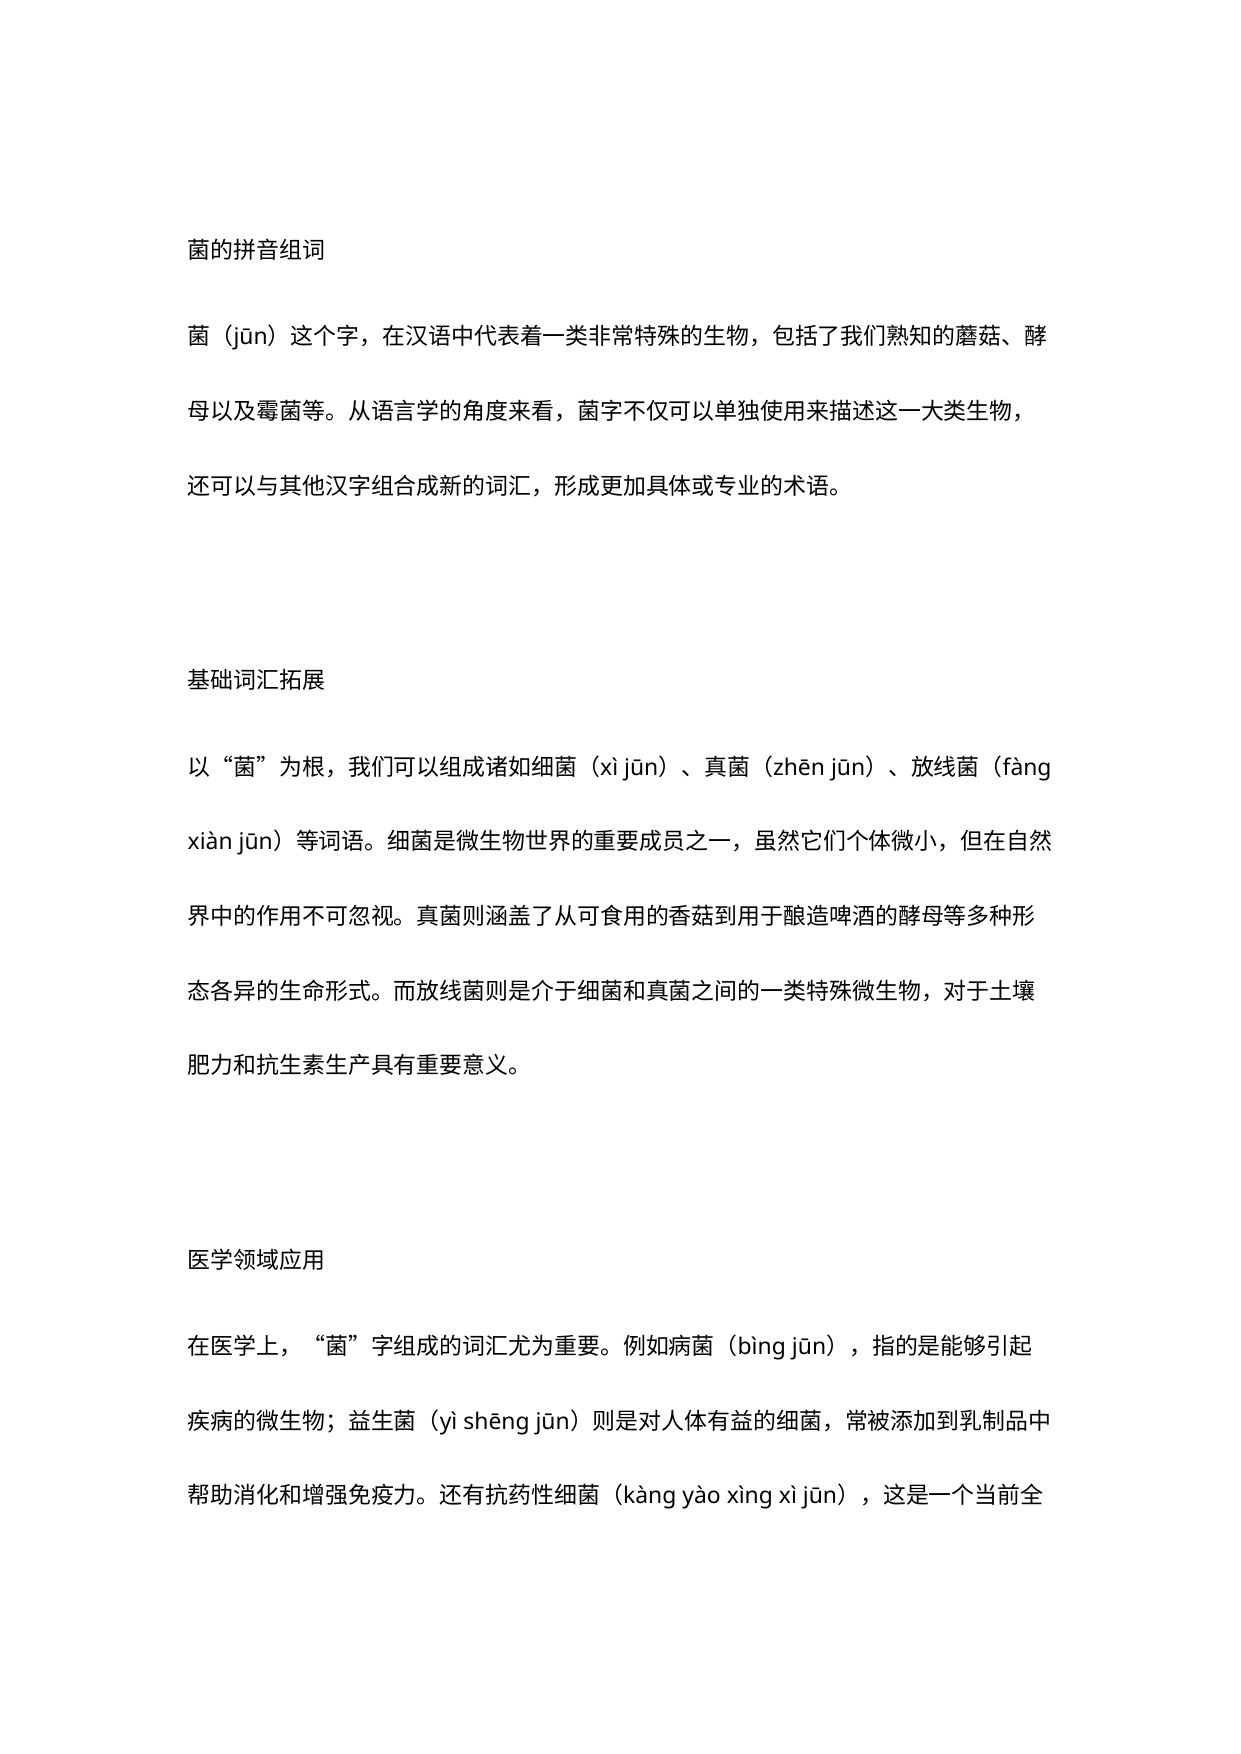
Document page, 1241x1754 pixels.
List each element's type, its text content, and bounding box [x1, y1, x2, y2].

text 基础词汇拓展 [187, 646, 1053, 711]
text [187, 1312, 1053, 1527]
text 医学领域应用 [187, 1226, 1053, 1291]
text 以“菌”为根，我们可以组成诸如细菌（xì jūn）、真菌（zhēn jūn）、放线菌（fàng xiàn jūn）等词语。细菌是微生物世界的重要成员之一，虽然它们个体微小，但在自然界中的作用不可忽视。真菌则涵盖了从可食用的香菇到用于酿造啤酒的酵母等多种形态各异的生命形式。而放线菌则是介于细菌和真菌之间的一类特殊微生物，对于土壤肥力和抗生素生产具有重要意义。 [187, 733, 1053, 1096]
text 菌的拼音组词 [187, 216, 1053, 281]
text 菌（jūn）这个字，在汉语中代表着一类非常特殊的生物，包括了我们熟知的蘑菇、酵母以及霉菌等。从语言学的角度来看，菌字不仅可以单独使用来描述这一大类生物，还可以与其他汉字组合成新的词汇，形成更加具体或专业的术语。 [187, 302, 1053, 517]
